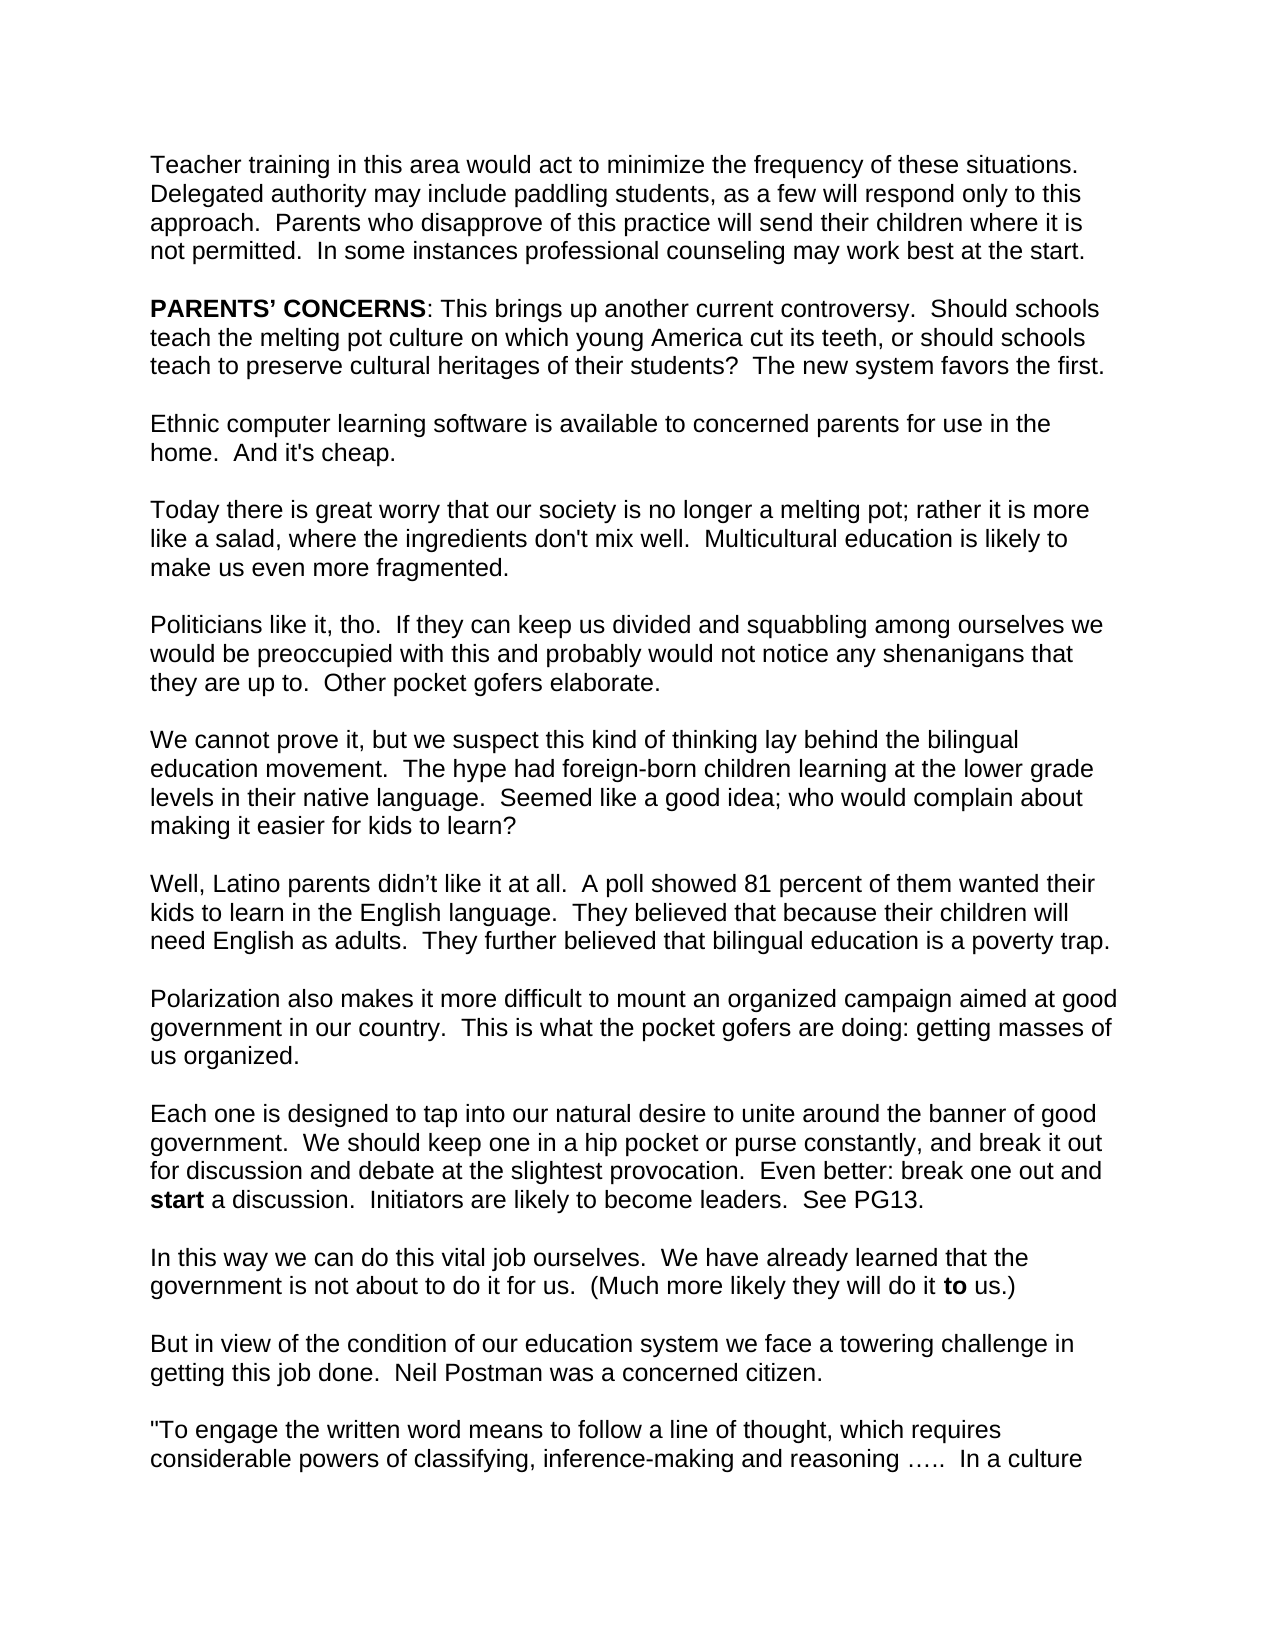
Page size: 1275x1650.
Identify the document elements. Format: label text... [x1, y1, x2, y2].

text Polarization also makes it more difficult to mount an organized campaign aimed at good government in our country. This is what the pocket gofers are doing: getting masses of us organized. [150, 984, 1125, 1070]
text PARENTS’ CONCERNS: This brings up another current controversy. Should schools teach the melting pot culture on which young America cut its teeth, or should schools teach to preserve cultural heritages of their students? The new system favors the first. [150, 294, 1125, 380]
text Each one is designed to tap into our natural desire to unite around the banner of good government. We should keep one in a hip pocket or purse constantly, and break it out for discussion and debate at the slightest provocation. Even better: break one out and start a discussion. Initiators are likely to become leaders. See PG13. [150, 1099, 1125, 1214]
text Today there is great worry that our society is no longer a melting pot; rather it is more like a salad, where the ingredients don't mix well. Multicultural education is likely to make us even more fragmented. [150, 495, 1125, 581]
text Politicians like it, tho. If they can keep us divided and squabbling among ourselves we would be preoccupied with this and probably would not notice any shenanigans that they are up to. Other pocket gofers elaborate. [150, 610, 1125, 696]
text Ethnic computer learning software is available to concerned parents for use in the home. And it's cheap. [150, 409, 1125, 466]
text We cannot prove it, but we suspect this kind of thinking lay behind the bilingual education movement. The hype had foreign-born children learning at the lower grade levels in their native language. Seemed like a good idea; who would complain about making it easier for kids to learn? [150, 725, 1125, 840]
text Teacher training in this area would act to minimize the frequency of these situations. Delegated authority may include paddling students, as a few will respond only to this approach. Parents who disapprove of this practice will send their children where it is not permitted. In some instances professional counseling may work best at the start. [150, 150, 1125, 265]
text In this way we can do this vital job ourselves. We have already learned that the government is not about to do it for us. (Much more likely they will do it to us.) [150, 1242, 1125, 1300]
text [150, 1415, 1125, 1472]
text But in view of the condition of our education system we face a towering challenge in getting this job done. Neil Postman was a concerned citizen. [150, 1329, 1125, 1386]
text Well, Latino parents didn’t like it at all. A poll showed 81 percent of them wanted their kids to learn in the English language. They believed that because their children will need English as adults. They further believed that bilingual education is a poverty trap. [150, 869, 1125, 955]
